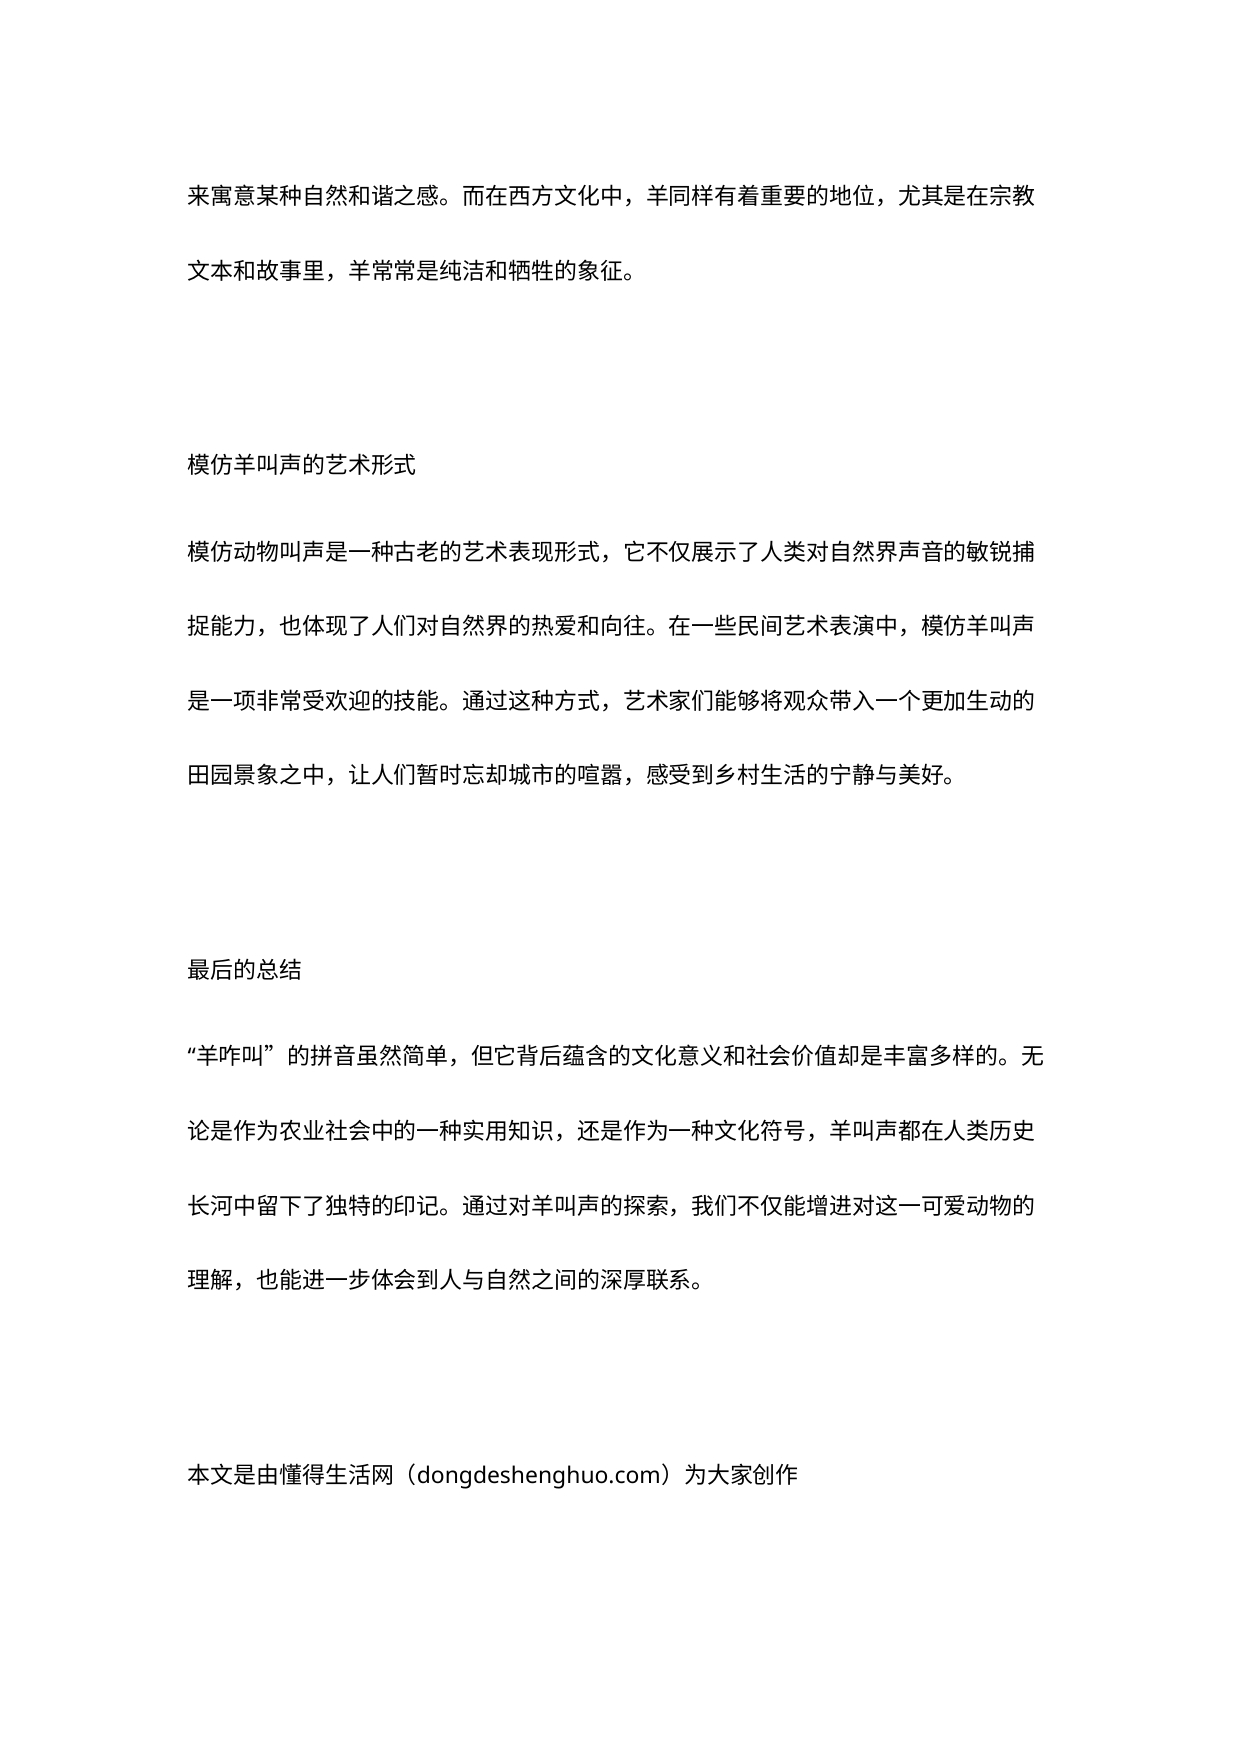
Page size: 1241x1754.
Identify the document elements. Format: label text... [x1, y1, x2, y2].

text 模仿羊叫声的艺术形式 [187, 431, 1053, 496]
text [187, 162, 1053, 302]
text 本文是由懂得生活网（dongdeshenghuo.com）为大家创作 [187, 1441, 1053, 1506]
text 模仿动物叫声是一种古老的艺术表现形式，它不仅展示了人类对自然界声音的敏锐捕捉能力，也体现了人们对自然界的热爱和向往。在一些民间艺术表演中，模仿羊叫声是一项非常受欢迎的技能。通过这种方式，艺术家们能够将观众带入一个更加生动的田园景象之中，让人们暂时忘却城市的喧嚣，感受到乡村生活的宁静与美好。 [187, 517, 1053, 807]
text 最后的总结 [187, 936, 1053, 1001]
text “羊咋叫”的拼音虽然简单，但它背后蕴含的文化意义和社会价值却是丰富多样的。无论是作为农业社会中的一种实用知识，还是作为一种文化符号，羊叫声都在人类历史长河中留下了独特的印记。通过对羊叫声的探索，我们不仅能增进对这一可爱动物的理解，也能进一步体会到人与自然之间的深厚联系。 [187, 1022, 1053, 1311]
